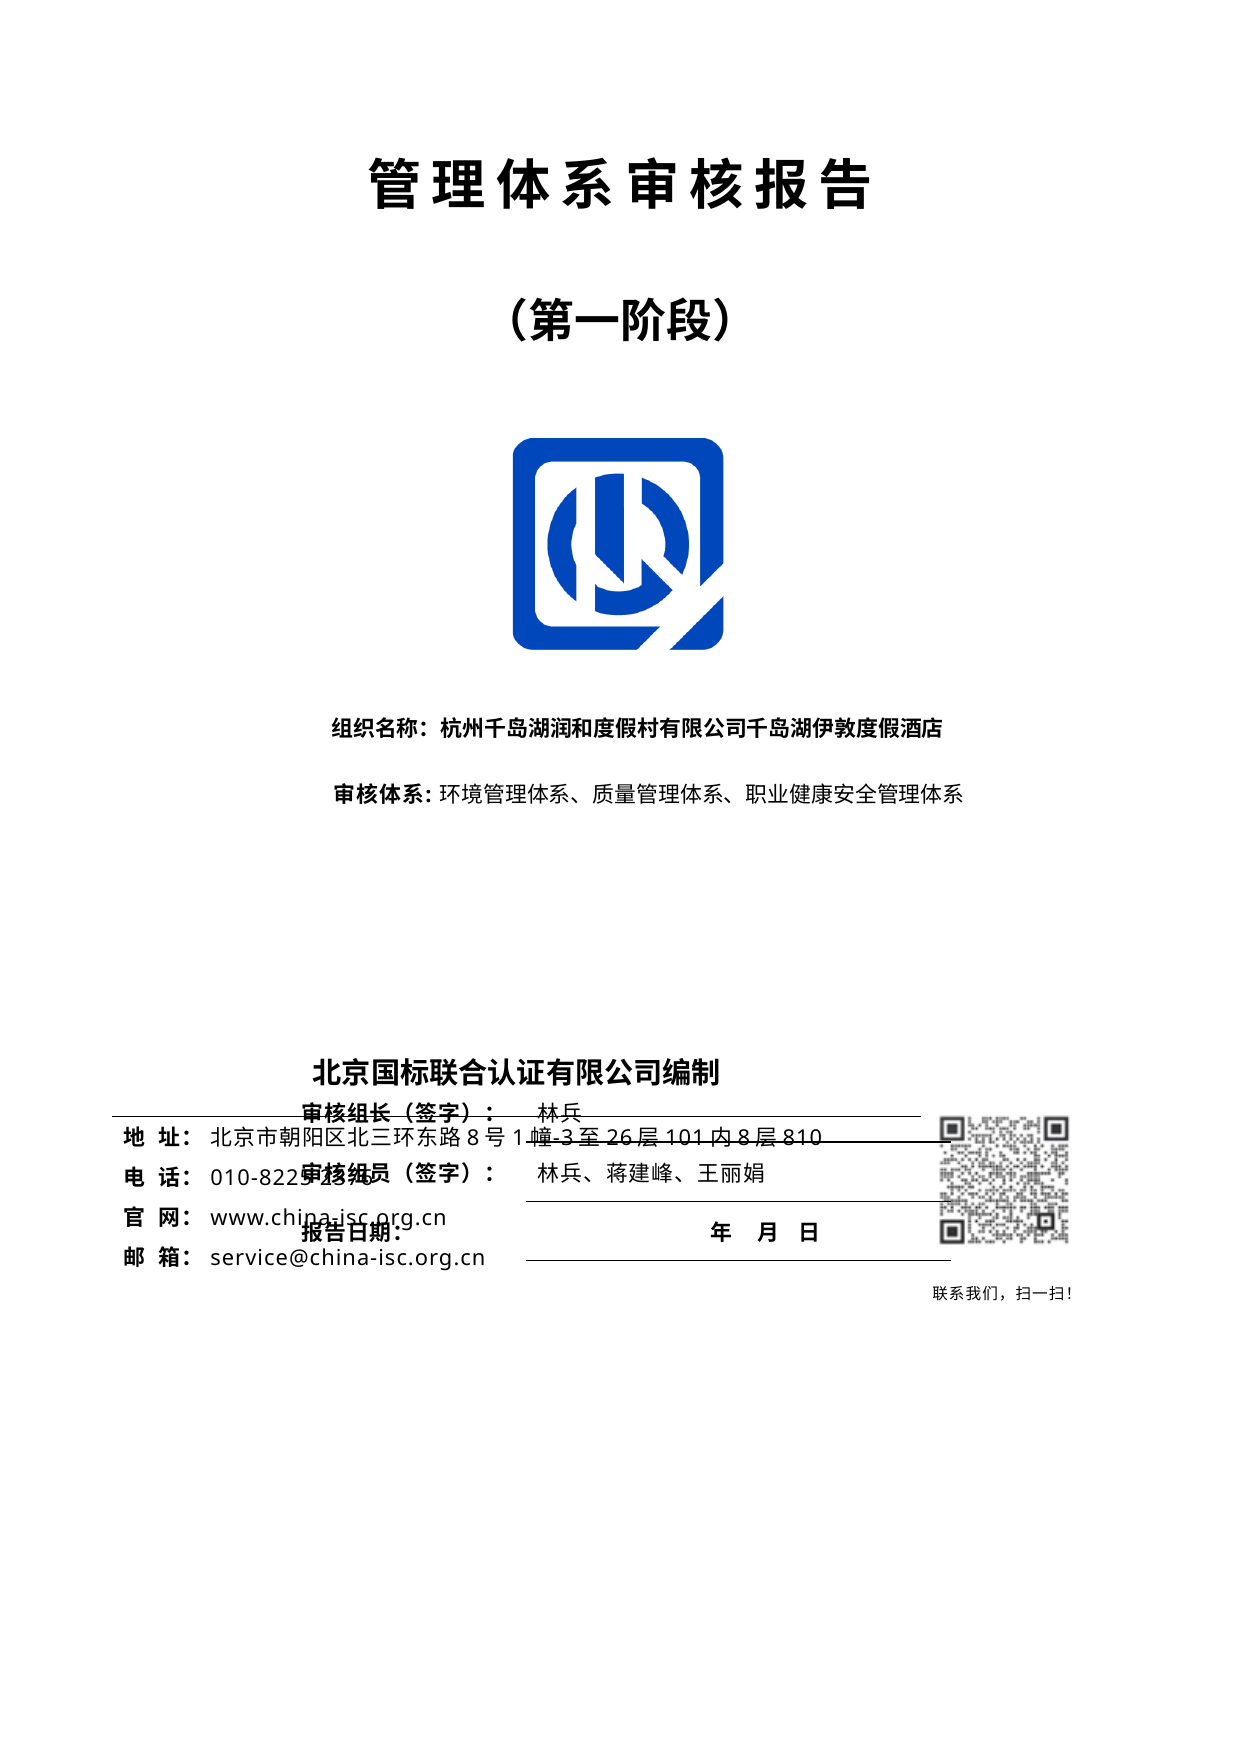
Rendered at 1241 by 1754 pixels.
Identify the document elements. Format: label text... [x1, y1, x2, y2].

picture [951, 1111, 1078, 1254]
table_cell 地 址： 北京市朝阳区北三环东路8号1幢-3至26层101内8层810 电 话： 010-8225 2376 官 网： www.china-isc.org.cn 邮 箱： service@china-isc.org.cn [112, 1117, 921, 1312]
text （第一阶段） [112, 269, 1128, 367]
table_header 林兵 [526, 1083, 951, 1141]
table_cell 审核组员（签字）： [290, 1141, 526, 1201]
text 审核体系: 环境管理体系、质量管理体系、职业健康安全管理体系 [333, 777, 1128, 810]
table_cell 报告日期： [290, 1201, 526, 1259]
table_header 北京国标联合认证有限公司编制 [112, 1039, 921, 1116]
table_header 审核组长（签字）： [290, 1083, 526, 1141]
text 组织名称：杭州千岛湖润和度假村有限公司千岛湖伊敦度假酒店 [112, 710, 1128, 743]
text 管理体系审核报告 [112, 132, 1128, 230]
table_cell 年 月 日 [526, 1202, 951, 1259]
table_cell 林兵、蒋建峰、王丽娟 [526, 1143, 951, 1201]
picture [512, 438, 724, 650]
table_header 联系我们，扫一扫！ [921, 1039, 1150, 1312]
